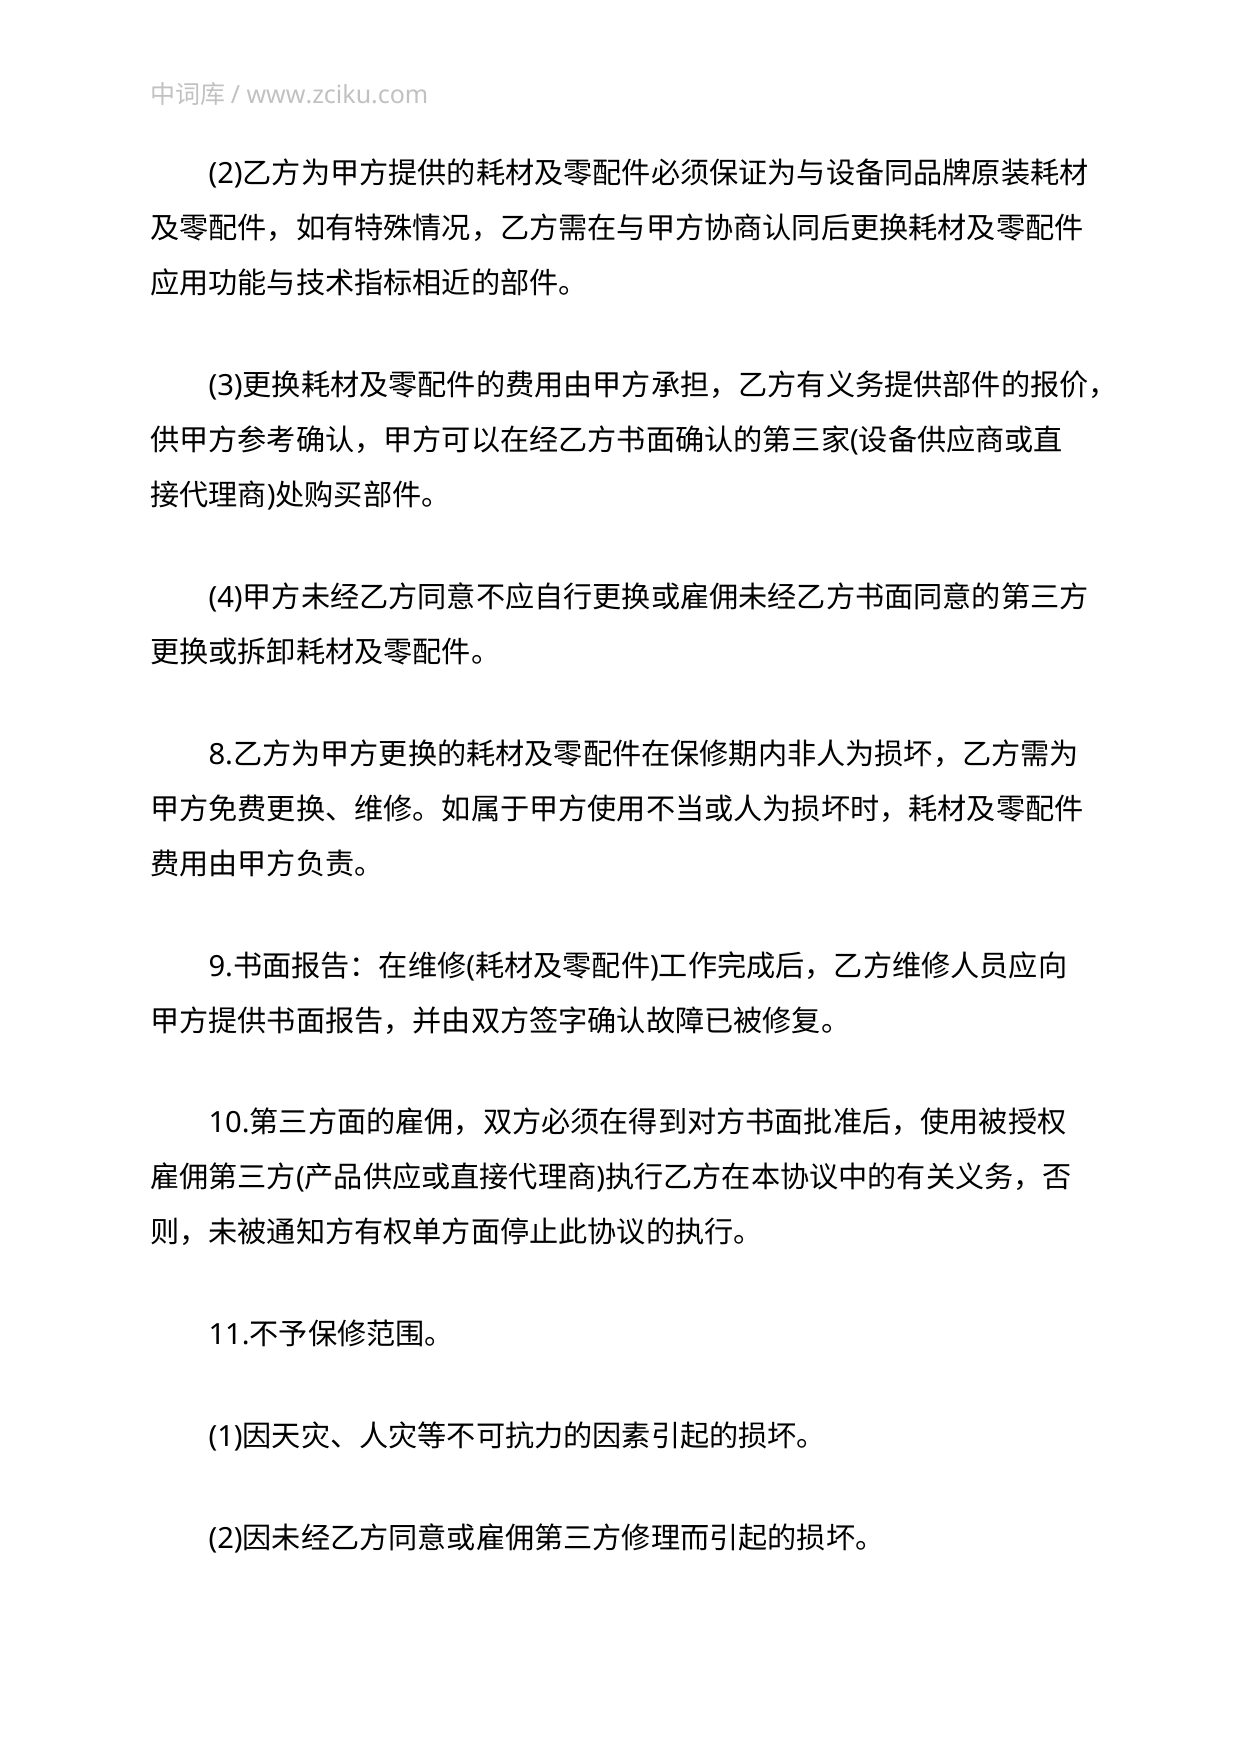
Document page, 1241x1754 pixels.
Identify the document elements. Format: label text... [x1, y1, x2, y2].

text (4)甲方未经乙方同意不应自行更换或雇佣未经乙方书面同意的第三方更换或拆卸耗材及零配件。 [150, 574, 1090, 671]
text (2)因未经乙方同意或雇佣第三方修理而引起的损坏。 [150, 1514, 1090, 1557]
text 10.第三方面的雇佣，双方必须在得到对方书面批准后，使用被授权雇佣第三方(产品供应或直接代理商)执行乙方在本协议中的有关义务，否则，未被通知方有权单方面停止此协议的执行。 [150, 1099, 1090, 1251]
text 9.书面报告：在维修(耗材及零配件)工作完成后，乙方维修人员应向甲方提供书面报告，并由双方签字确认故障已被修复。 [150, 942, 1090, 1039]
text (1)因天灾、人灾等不可抗力的因素引起的损坏。 [150, 1413, 1090, 1455]
text 11.不予保修范围。 [150, 1311, 1090, 1353]
text (3)更换耗材及零配件的费用由甲方承担，乙方有义务提供部件的报价，供甲方参考确认，甲方可以在经乙方书面确认的第三家(设备供应商或直接代理商)处购买部件。 [150, 362, 1090, 514]
text 8.乙方为甲方更换的耗材及零配件在保修期内非人为损坏，乙方需为甲方免费更换、维修。如属于甲方使用不当或人为损坏时，耗材及零配件费用由甲方负责。 [150, 730, 1090, 883]
text (2)乙方为甲方提供的耗材及零配件必须保证为与设备同品牌原装耗材及零配件，如有特殊情况，乙方需在与甲方协商认同后更换耗材及零配件应用功能与技术指标相近的部件。 [150, 150, 1090, 302]
